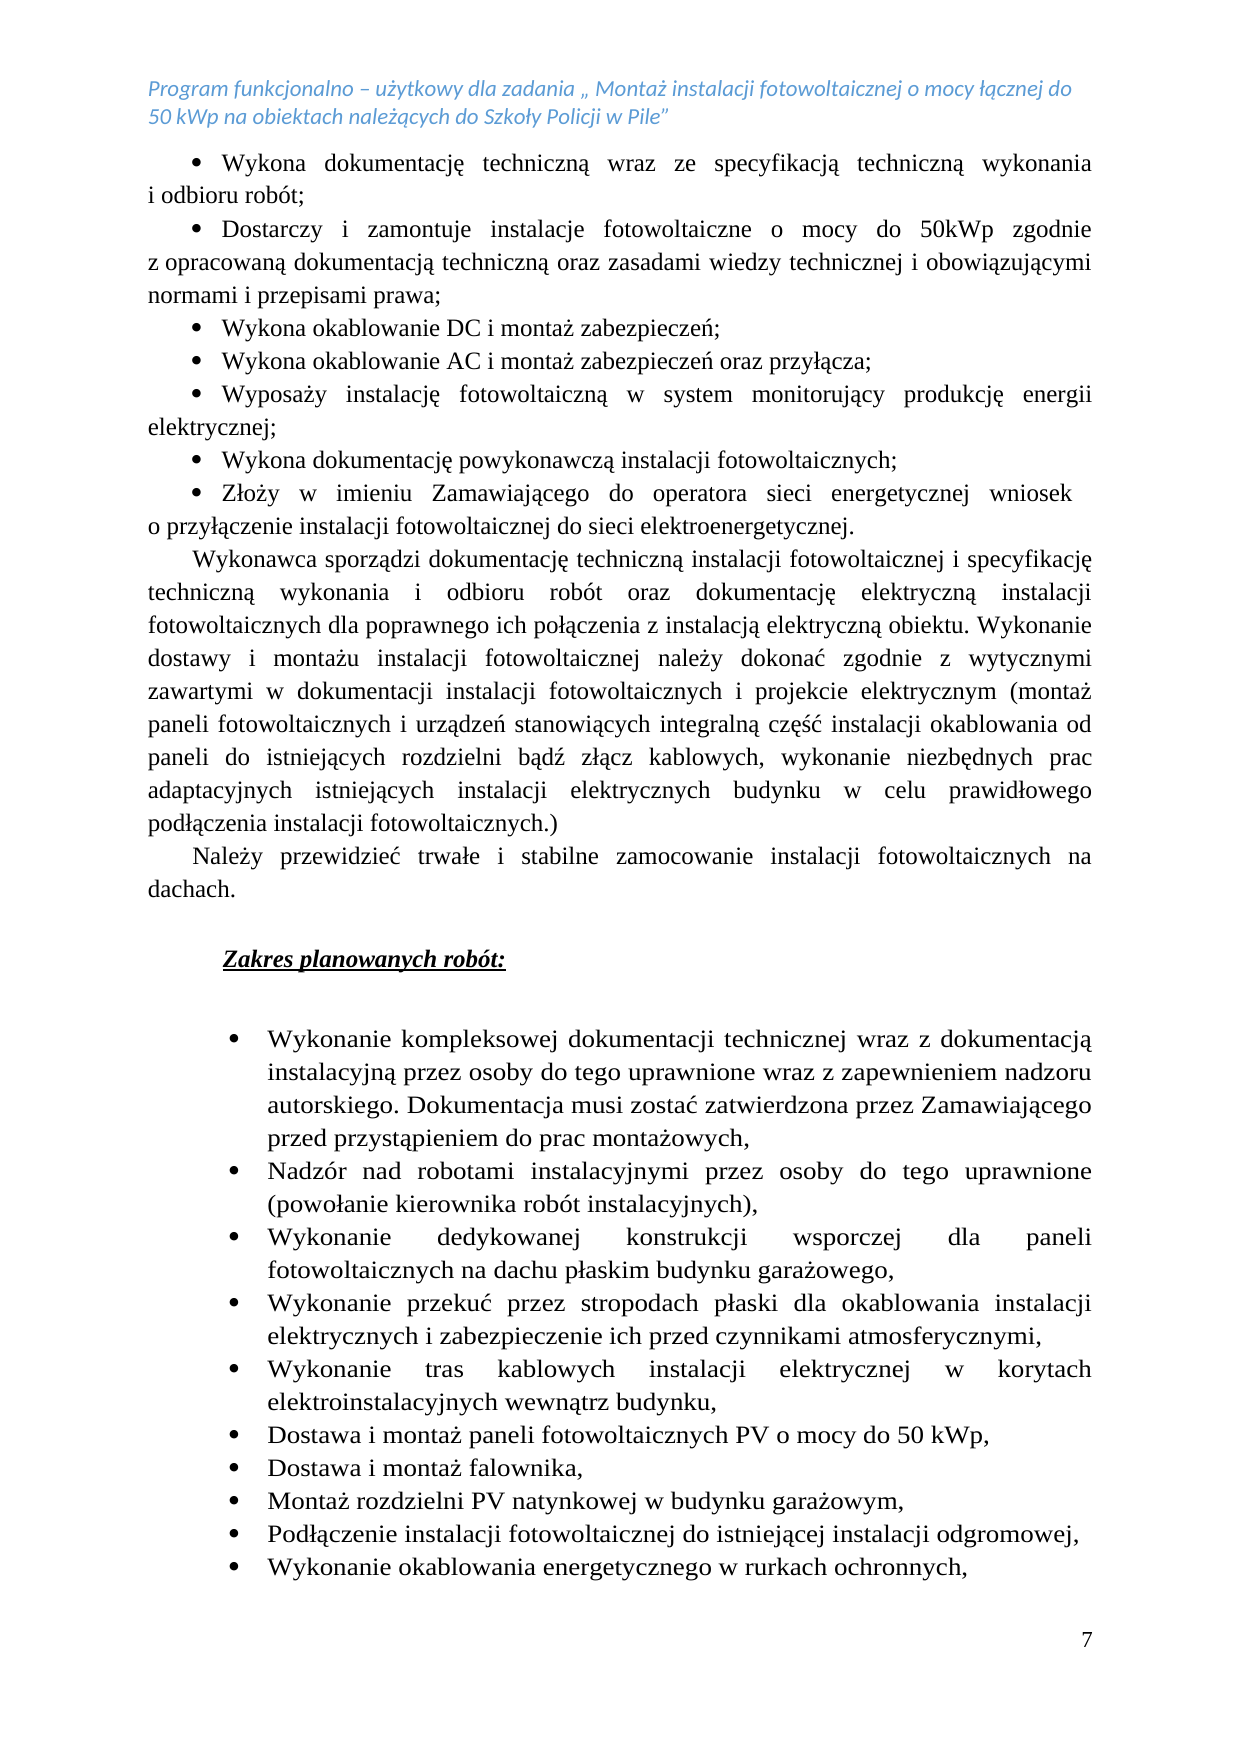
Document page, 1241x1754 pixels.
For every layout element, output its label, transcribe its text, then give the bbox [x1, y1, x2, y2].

list Wykona okablowanie DC i montaż zabezpieczeń; [148, 313, 1093, 341]
list Wykona okablowanie AC i montaż zabezpieczeń oraz przyłącza; [148, 346, 1093, 374]
text Należy przewidzieć trwałe i stabilne zamocowanie instalacji fotowoltaicznych na dachach. [148, 841, 1093, 903]
list Montaż rozdzielni PV natynkowej w budynku garażowym, [229, 1486, 1093, 1515]
list Wykonanie tras kablowych instalacji elektrycznej w korytach elektroinstalacyjnych wewnątrz budynku, [229, 1354, 1093, 1416]
list Dostarczy i zamontuje instalacje fotowoltaiczne o mocy do 50kWp zgodnie z opracowaną dokumentacją techniczną oraz zasadami wiedzy technicznej i obowiązującymi normami i przepisami prawa; [148, 214, 1093, 308]
list Wykonanie przekuć przez stropodach płaski dla okablowania instalacji elektrycznych i zabezpieczenie ich przed czynnikami atmosferycznymi, [229, 1288, 1093, 1350]
subtitle Zakres planowanych robót: [223, 944, 1093, 973]
list Wyposaży instalację fotowoltaiczną w system monitorujący produkcję energii elektrycznej; [148, 379, 1093, 441]
list Wykonanie okablowania energetycznego w rurkach ochronnych, [229, 1552, 1093, 1581]
list Dostawa i montaż paneli fotowoltaicznych PV o mocy do 50 kWp, [229, 1420, 1093, 1449]
list Wykona dokumentację techniczną wraz ze specyfikacją techniczną wykonania i odbioru robót; [148, 148, 1093, 209]
list Wykonanie kompleksowej dokumentacji technicznej wraz z dokumentacją instalacyjną przez osoby do tego uprawnione wraz z zapewnieniem nadzoru autorskiego. Dokumentacja musi zostać zatwierdzona przez Zamawiającego przed przystąpieniem do prac montażowych, [229, 1024, 1093, 1152]
list Złoży w imieniu Zamawiającego do operatora sieci energetycznej wniosek o przyłączenie instalacji fotowoltaicznej do sieci elektroenergetycznej. [148, 478, 1093, 539]
list Wykona dokumentację powykonawczą instalacji fotowoltaicznych; [148, 445, 1093, 473]
list Nadzór nad robotami instalacyjnymi przez osoby do tego uprawnione (powołanie kierownika robót instalacyjnych), [229, 1156, 1093, 1218]
list Wykonanie dedykowanej konstrukcji wsporczej dla paneli fotowoltaicznych na dachu płaskim budynku garażowego, [229, 1222, 1093, 1284]
list Podłączenie instalacji fotowoltaicznej do istniejącej instalacji odgromowej, [229, 1519, 1093, 1548]
list Dostawa i montaż falownika, [229, 1453, 1093, 1482]
text Wykonawca sporządzi dokumentację techniczną instalacji fotowoltaicznej i specyfikację techniczną wykonania i odbioru robót oraz dokumentację elektryczną instalacji fotowoltaicznych dla poprawnego ich połączenia z instalacją elektryczną obiektu. Wykonanie dostawy i montażu instalacji fotowoltaicznej należy dokonać zgodnie z wytycznymi zawartymi w dokumentacji instalacji fotowoltaicznych i projekcie elektrycznym (montaż paneli fotowoltaicznych i urządzeń stanowiących integralną część instalacji okablowania od paneli do istniejących rozdzielni bądź złącz kablowych, wykonanie niezbędnych prac adaptacyjnych istniejących instalacji elektrycznych budynku w celu prawidłowego podłączenia instalacji fotowoltaicznych.) [148, 544, 1093, 837]
